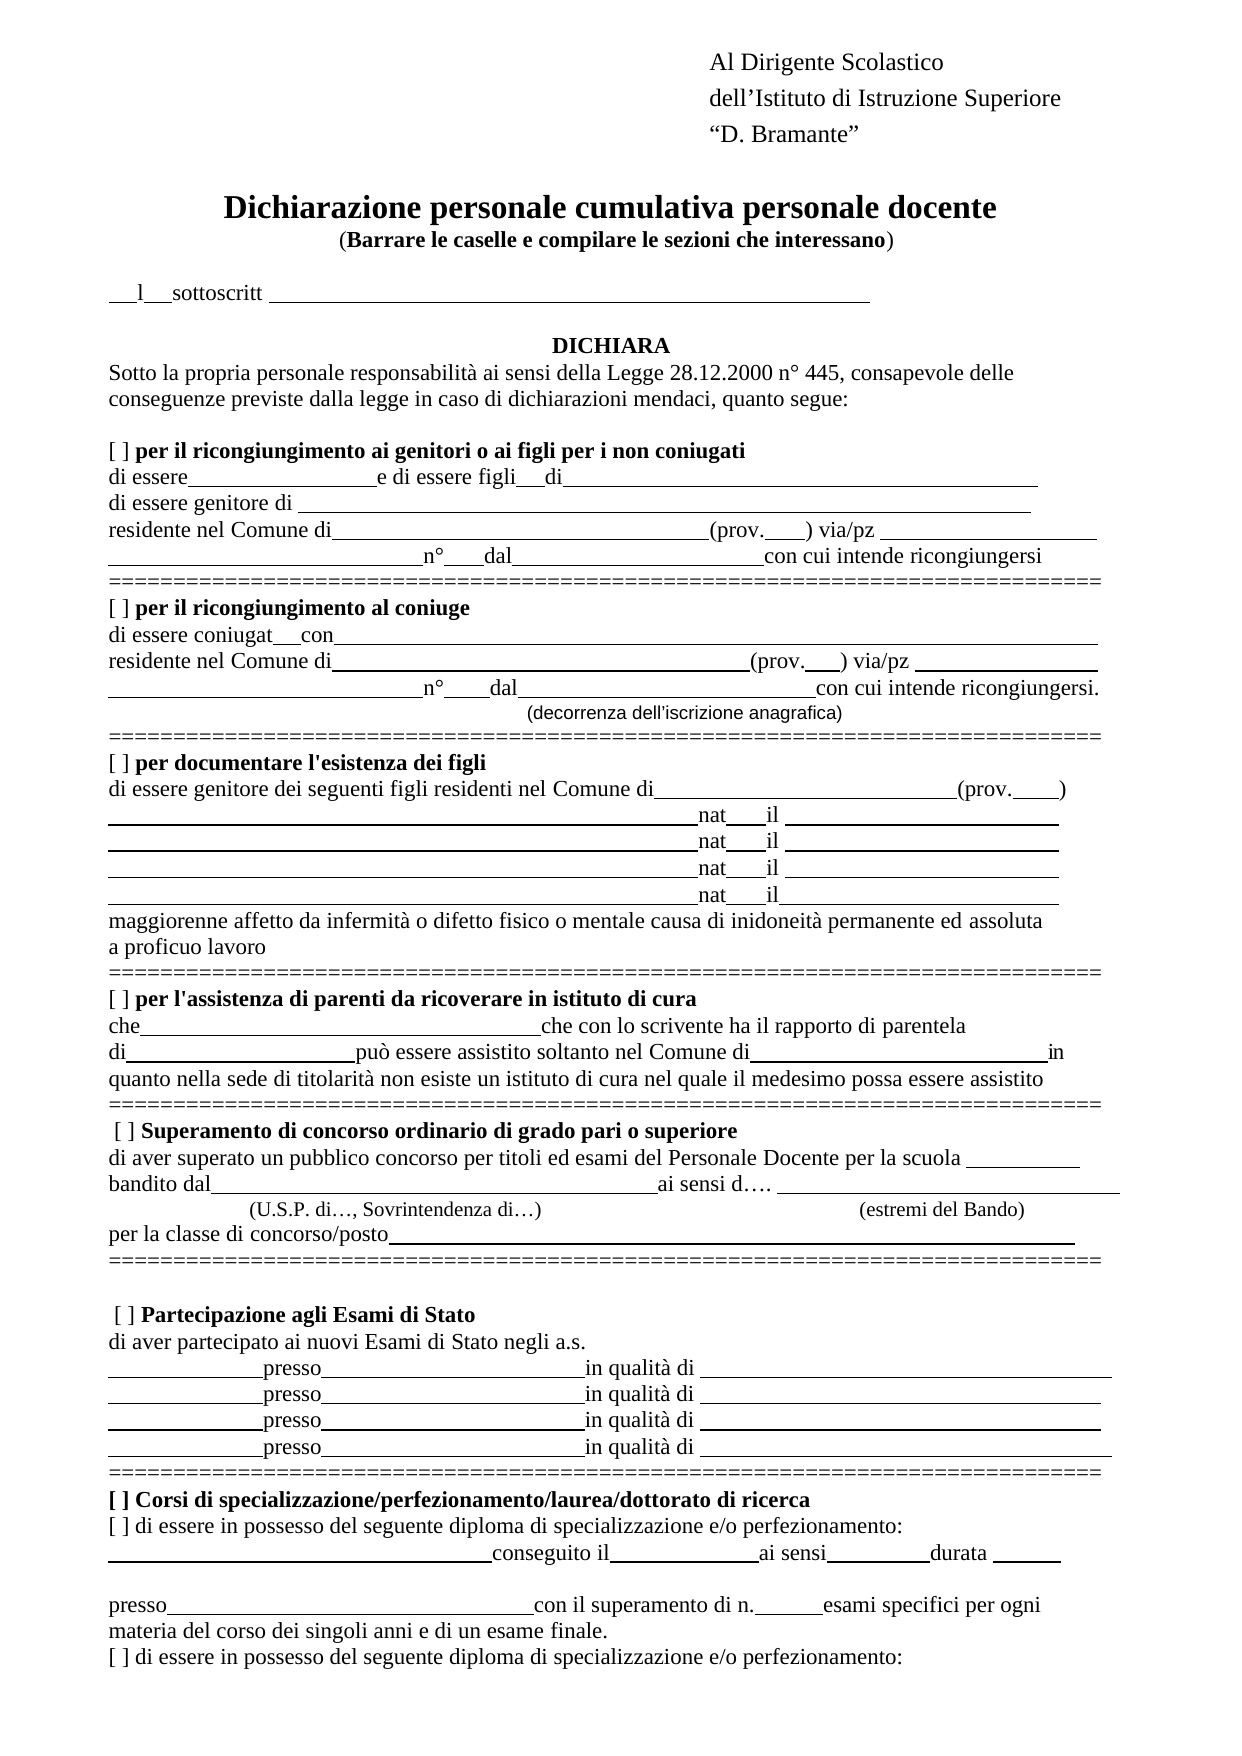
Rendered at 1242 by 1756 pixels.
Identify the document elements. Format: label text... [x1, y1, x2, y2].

text di può essere assistito soltanto nel Comune di in quanto nella sede di titolarità non esiste un istituto di cura nel quale il medesimo possa essere assistito [108, 1038, 1067, 1091]
text di aver superato un pubblico concorso per titoli ed esami del Personale Docente per la scuola bandito dal ai sensi d…. [108, 1144, 1123, 1197]
text ============================================================================= [108, 569, 1135, 595]
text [108, 1512, 1135, 1538]
text ============================================================================= [108, 1091, 1135, 1117]
text [ ] per il ricongiungimento ai genitori o ai figli per i non coniugati [108, 437, 1135, 463]
text n° dal con cui intende ricongiungersi. [108, 674, 1135, 700]
text l sottoscritt [108, 279, 1135, 305]
text [ ] Corsi di specializzazione/perfezionamento/laurea/dottorato di ricerca [108, 1486, 1135, 1512]
text che che con lo scrivente ha il rapporto di parentela [108, 1012, 1135, 1038]
subtitle [ ] Partecipazione agli Esami di Stato [108, 1301, 1135, 1328]
text DICHIARA [220, 332, 1002, 358]
text presso in qualità di [108, 1433, 1135, 1459]
text ============================================================================= [108, 960, 1135, 986]
text nat il [108, 802, 1135, 828]
text presso in qualità di [108, 1407, 1135, 1433]
text [ ] per documentare l'esistenza dei figli [108, 749, 1135, 775]
text di essere e di essere figli di di essere genitore di [108, 464, 1040, 516]
text nat il [108, 828, 1135, 854]
text per la classe di concorso/posto [108, 1221, 1135, 1247]
text di essere coniugat con residente nel Comune di (prov. ) via/pz [108, 621, 1100, 674]
subtitle (Barrare le caselle e compilare le sezioni che interessano) [220, 226, 1013, 252]
text nat il [108, 854, 1135, 881]
text ============================================================================= [108, 1459, 1135, 1486]
text residente nel Comune di (prov. ) via/pz [108, 516, 1135, 542]
text ============================================================================= [108, 1247, 1135, 1273]
text ============================================================================= [108, 723, 1135, 749]
text n° dal con cui intende ricongiungersi [108, 542, 1135, 569]
text [ ] Superamento di concorso ordinario di grado pari o superiore [108, 1117, 1135, 1143]
text nat il maggiorenne affetto da infermità o difetto fisico o mentale causa di inidoneità permanente ed assoluta [108, 881, 1062, 933]
subtitle “D. Bramante” [709, 119, 1113, 148]
text a proficuo lavoro [108, 933, 1135, 959]
text di essere genitore dei seguenti figli residenti nel Comune di (prov. ) [108, 775, 1135, 802]
subtitle dell’Istituto di Istruzione Superiore [709, 83, 1113, 112]
text di aver partecipato ai nuovi Esami di Stato negli a.s. [108, 1328, 1135, 1354]
subtitle Al Dirigente Scolastico [709, 47, 1113, 76]
text [ ] per il ricongiungimento al coniuge [108, 595, 1135, 621]
text presso in qualità di [108, 1381, 1135, 1407]
title Dichiarazione personale cumulativa personale docente [220, 188, 1000, 226]
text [108, 1643, 1135, 1669]
text presso in qualità di [108, 1354, 1135, 1381]
text [ ] per l'assistenza di parenti da ricoverare in istituto di cura [108, 986, 1135, 1012]
text (decorrenza dell’iscrizione anagrafica) [527, 702, 1135, 723]
text conseguito il ai sensi durata [108, 1539, 1135, 1565]
text Sotto la propria personale responsabilità ai sensi della Legge 28.12.2000 n° 445, consapevole delle conseguenze previste dalla legge in caso di dichiarazioni mendaci, quanto segue: [108, 358, 1019, 411]
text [108, 1591, 1044, 1643]
text (U.S.P. di…, Sovrintendenza di…) (estremi del Bando) [249, 1197, 1135, 1221]
